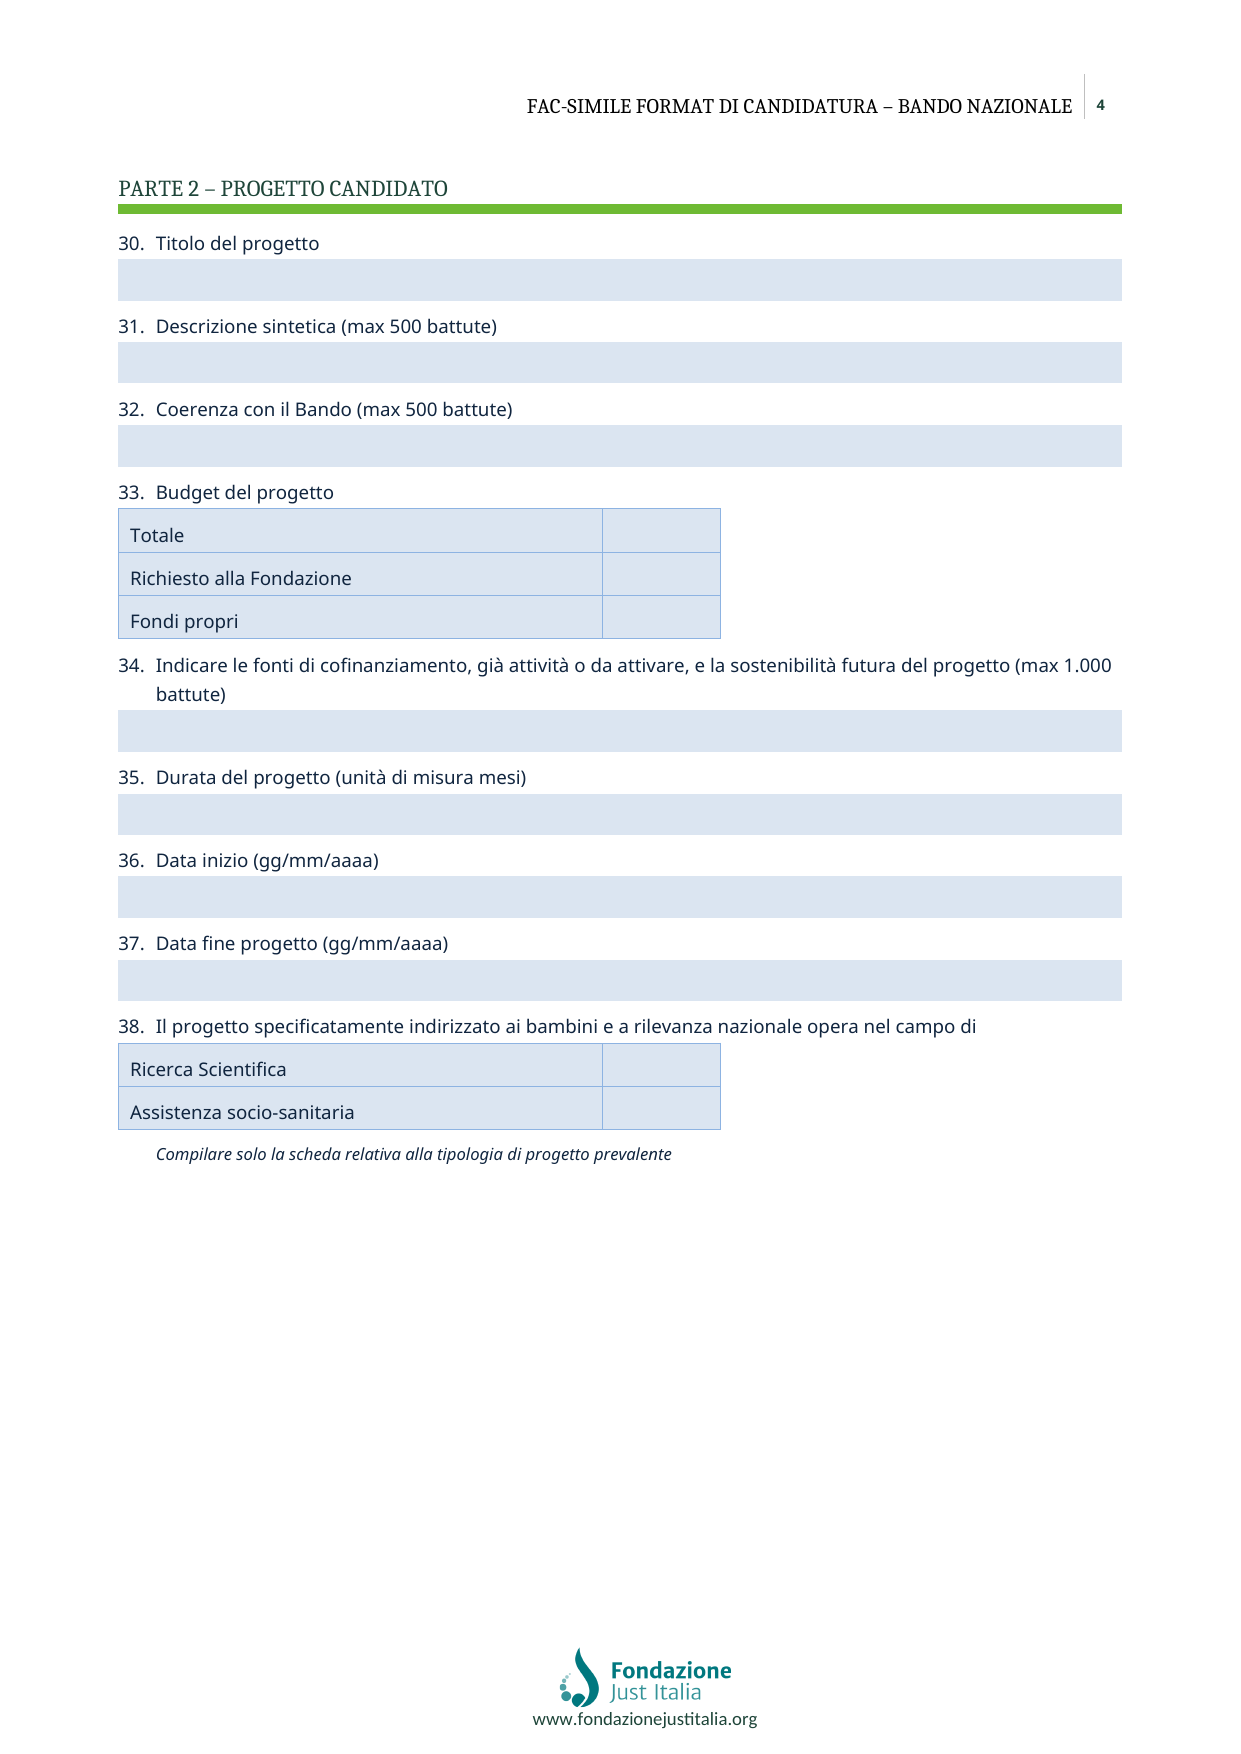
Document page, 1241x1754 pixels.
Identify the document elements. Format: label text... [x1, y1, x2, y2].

table_header [118, 876, 1122, 918]
table_header Ricerca Scientifica [119, 1044, 602, 1086]
table_header [118, 794, 1122, 835]
table_cell Assistenza socio-sanitaria [119, 1087, 602, 1129]
table_cell Fondi propri [119, 596, 602, 638]
picture [559, 1645, 732, 1709]
table_header Totale [119, 509, 602, 552]
list Indicare le fonti di cofinanziamento, già attività o da attivare, e la sostenibilità futura del progetto (max 1.000 battute) [118, 652, 1122, 707]
table_header [118, 259, 1122, 301]
table_header [118, 342, 1122, 383]
table_cell [603, 596, 720, 638]
list Titolo del progetto [118, 230, 1122, 256]
list Descrizione sintetica (max 500 battute) [118, 313, 1122, 338]
text PARTE 2 – PROGETTO CANDIDATO [118, 176, 1122, 204]
table_cell [603, 1087, 720, 1129]
table_cell Richiesto alla Fondazione [119, 553, 602, 595]
list Data fine progetto (gg/mm/aaaa) [118, 930, 1122, 956]
list Durata del progetto (unità di misura mesi) [118, 764, 1122, 790]
table_header [118, 710, 1122, 752]
table_header [603, 509, 720, 552]
table_cell [603, 553, 720, 595]
table_header [603, 1044, 720, 1086]
list Budget del progetto [118, 479, 1122, 504]
list Data inizio (gg/mm/aaaa) [118, 847, 1122, 873]
list Coerenza con il Bando (max 500 battute) [118, 396, 1122, 422]
list Il progetto specificatamente indirizzato ai bambini e a rilevanza nazionale opera nel campo di [118, 1013, 1122, 1039]
text Compilare solo la scheda relativa alla tipologia di progetto prevalente [156, 1143, 1122, 1165]
table_header [118, 425, 1122, 467]
table_header [118, 960, 1122, 1001]
